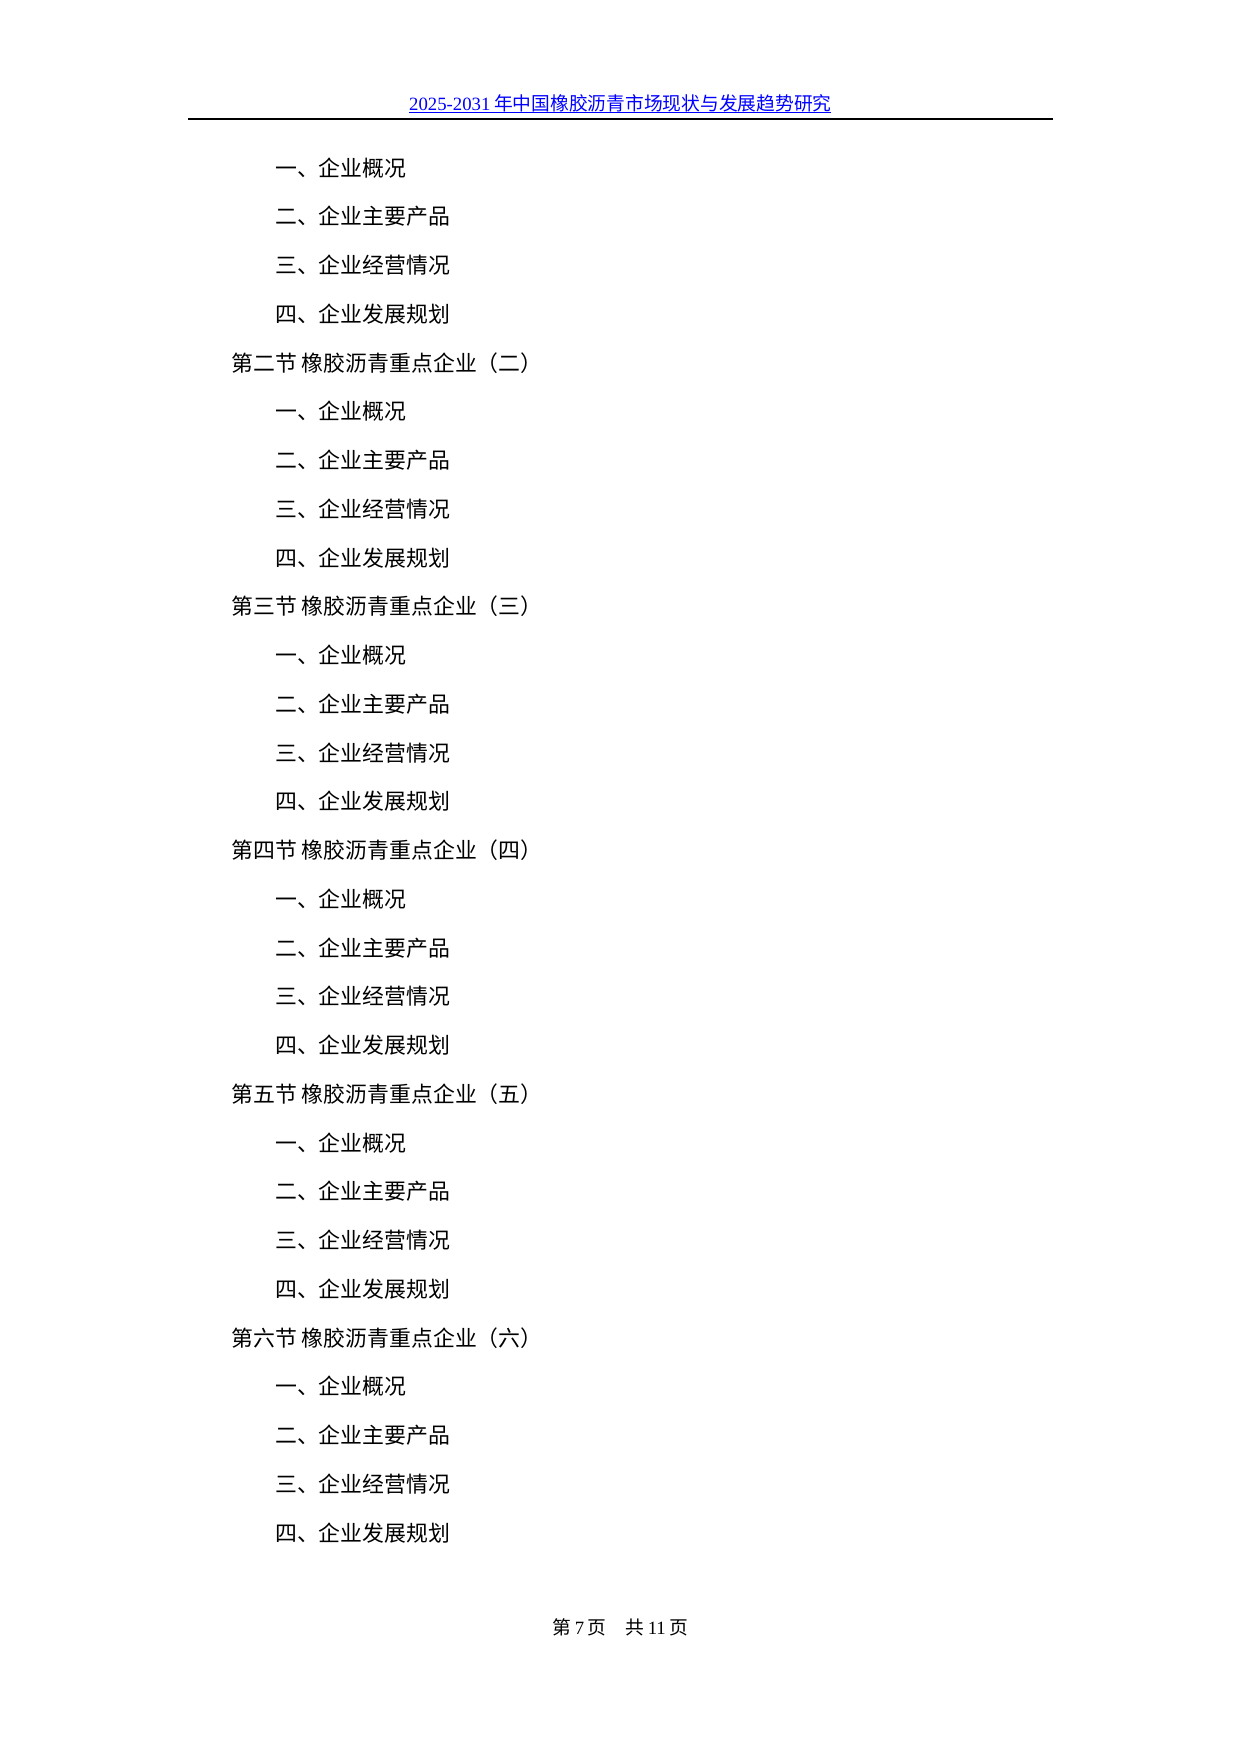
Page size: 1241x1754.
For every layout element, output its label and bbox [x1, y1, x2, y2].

text [187, 150, 1053, 1548]
